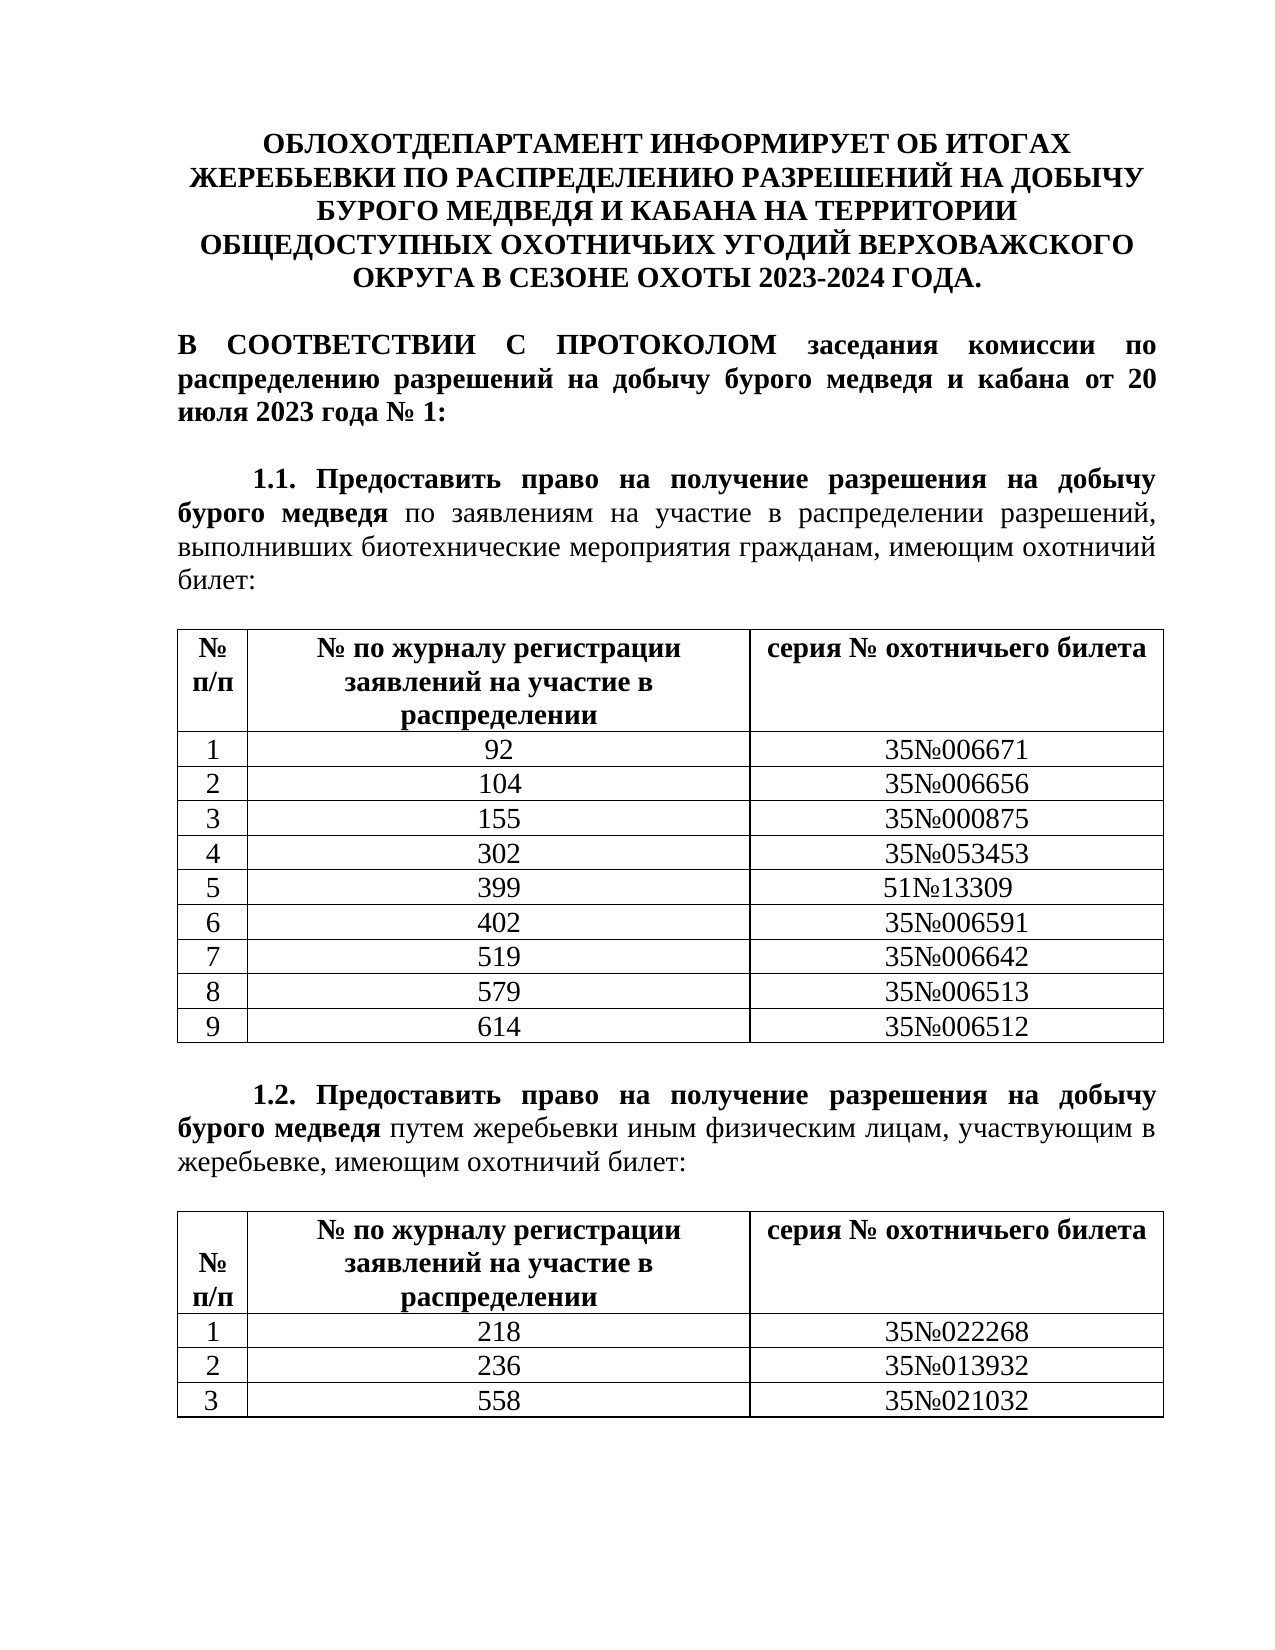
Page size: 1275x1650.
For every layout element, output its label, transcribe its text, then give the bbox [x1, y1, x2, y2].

table_cell 35№006642 [751, 940, 1163, 973]
table_cell 35№053453 [751, 836, 1163, 869]
table_cell 35№006513 [751, 974, 1163, 1008]
table_cell 519 [248, 940, 749, 973]
table_cell 35№006671 [751, 732, 1163, 766]
table_cell 35№022268 [751, 1314, 1163, 1347]
table_cell 155 [248, 801, 749, 835]
table_cell 614 [248, 1009, 749, 1042]
table_cell 35№021032 [751, 1383, 1163, 1416]
table_cell 9 [178, 1009, 247, 1042]
table_cell 218 [248, 1314, 749, 1347]
table_cell 35№013932 [751, 1348, 1163, 1382]
table_cell 51№13309 [751, 870, 1163, 904]
table_cell 2 [178, 1348, 247, 1382]
table_cell 402 [248, 905, 749, 938]
table_cell 3 [178, 801, 247, 835]
subtitle 1.2. Предоставить право на получение разрешения на добычу бурого медведя путем жеребьевки иным физическим лицам, участвующим в жеребьевке, имеющим охотничий билет: [177, 1077, 1157, 1177]
table_cell 399 [248, 870, 749, 904]
table_header № по журналу регистрации заявлений на участие в распределении [248, 630, 749, 731]
table_cell 5 [178, 870, 247, 904]
table_cell 7 [178, 940, 247, 973]
table_cell 35№006512 [751, 1009, 1163, 1042]
table_cell 35№006591 [751, 905, 1163, 938]
title Облохотдепартамент информирует об итогах жеребьевки по распределению разрешений на добычу бурого медведя и кабана на территории общедоступных охотничьих угодий Верховажского округа в сезоне охоты 2023-2024 года. [177, 126, 1157, 294]
table_cell 579 [248, 974, 749, 1008]
title В соответствии с протоколом заседания комиссии по распределению разрешений на добычу бурого медведя и кабана от 20 июля 2023 года № 1: [177, 327, 1157, 428]
table_cell 1 [178, 1314, 247, 1347]
table_header № п/п [178, 630, 247, 731]
table_cell 3 [178, 1383, 247, 1416]
table_cell 8 [178, 974, 247, 1008]
table_cell 104 [248, 767, 749, 800]
table_cell 92 [248, 732, 749, 766]
table_cell 35№000875 [751, 801, 1163, 835]
table_cell 1 [178, 732, 247, 766]
table_cell 558 [248, 1383, 749, 1416]
table_cell 4 [178, 836, 247, 869]
table_header № п/п [178, 1212, 247, 1313]
table_cell 236 [248, 1348, 749, 1382]
table_header № по журналу регистрации заявлений на участие в распределении [248, 1212, 749, 1313]
table_cell 2 [178, 767, 247, 800]
subtitle 1.1. Предоставить право на получение разрешения на добычу бурого медведя по заявлениям на участие в распределении разрешений, выполнивших биотехнические мероприятия гражданам, имеющим охотничий билет: [177, 462, 1157, 596]
table_cell 35№006656 [751, 767, 1163, 800]
table_header серия № охотничьего билета [751, 1212, 1163, 1313]
table_cell 6 [178, 905, 247, 938]
table_header серия № охотничьего билета [751, 630, 1163, 731]
table_cell 302 [248, 836, 749, 869]
